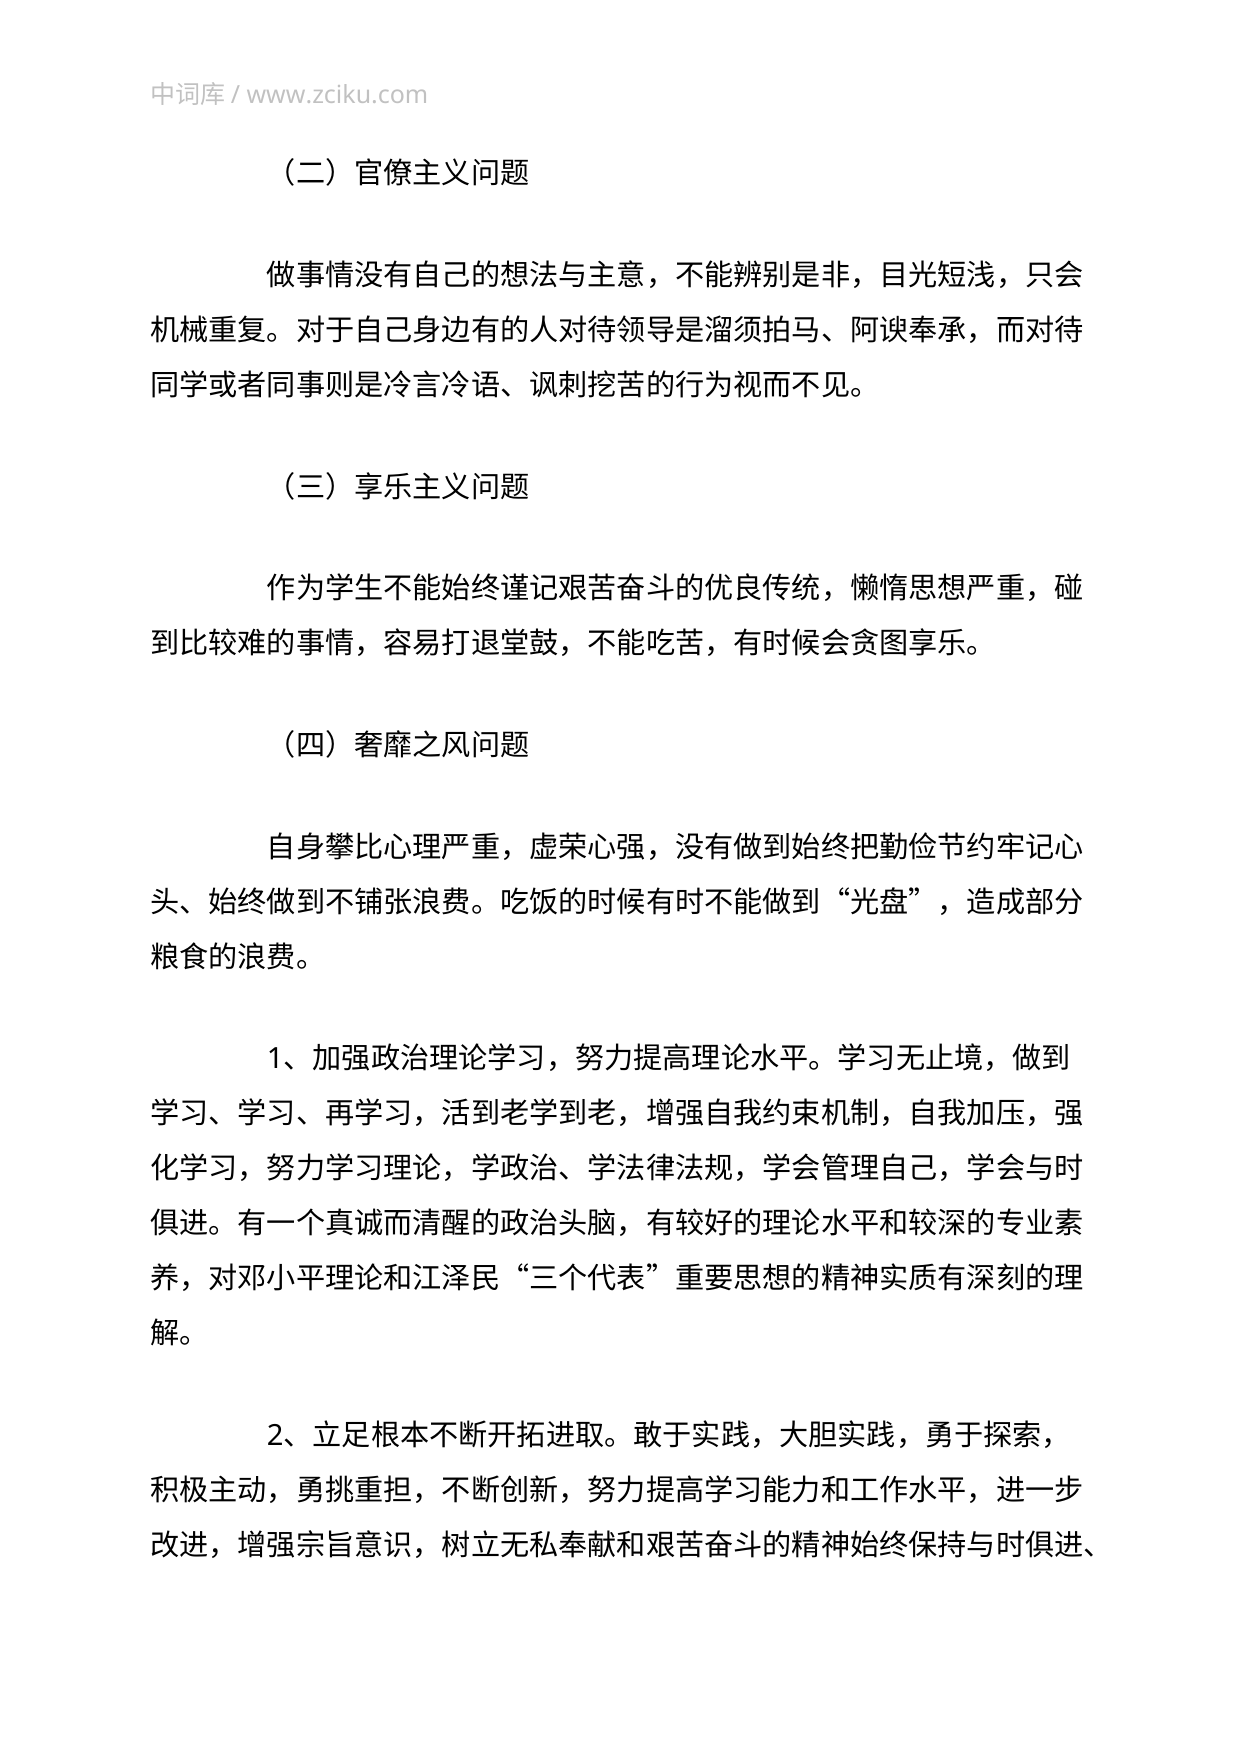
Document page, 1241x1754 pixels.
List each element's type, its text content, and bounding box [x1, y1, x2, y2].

text （四）奢靡之风问题 [150, 722, 1090, 764]
text 自身攀比心理严重，虚荣心强，没有做到始终把勤俭节约牢记心头、始终做到不铺张浪费。吃饭的时候有时不能做到“光盘”，造成部分粮食的浪费。 [150, 823, 1090, 976]
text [150, 1411, 1090, 1564]
text 1、加强政治理论学习，努力提高理论水平。学习无止境，做到学习、学习、再学习，活到老学到老，增强自我约束机制，自我加压，强化学习，努力学习理论，学政治、学法律法规，学会管理自己，学会与时俱进。有一个真诚而清醒的政治头脑，有较好的理论水平和较深的专业素养，对邓小平理论和江泽民“三个代表”重要思想的精神实质有深刻的理解。 [150, 1035, 1090, 1352]
text （三）享乐主义问题 [150, 463, 1090, 506]
text 做事情没有自己的想法与主意，不能辨别是非，目光短浅，只会机械重复。对于自己身边有的人对待领导是溜须拍马、阿谀奉承，而对待同学或者同事则是冷言冷语、讽刺挖苦的行为视而不见。 [150, 252, 1090, 404]
text （二）官僚主义问题 [150, 150, 1090, 192]
text 作为学生不能始终谨记艰苦奋斗的优良传统，懒惰思想严重，碰到比较难的事情，容易打退堂鼓，不能吃苦，有时候会贪图享乐。 [150, 565, 1090, 662]
